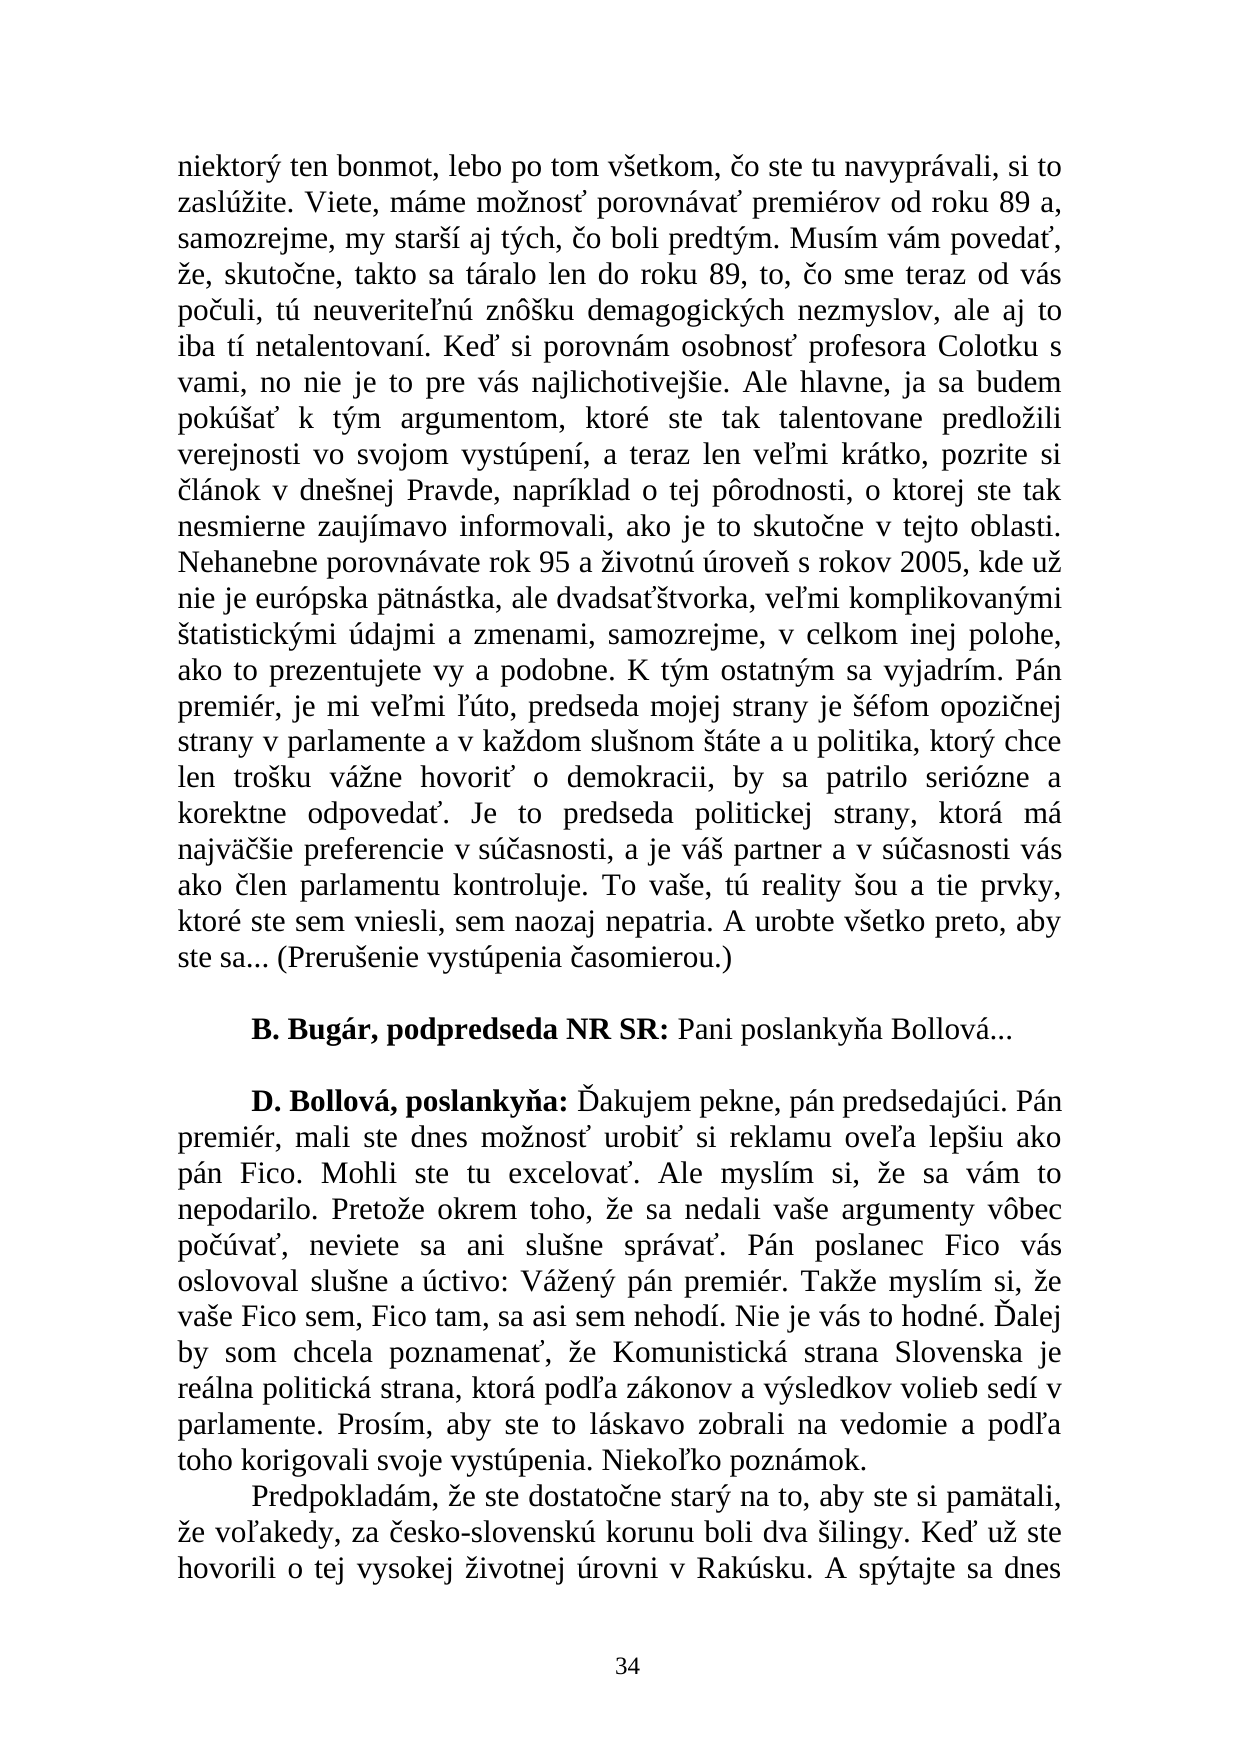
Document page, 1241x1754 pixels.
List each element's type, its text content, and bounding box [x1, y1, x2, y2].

text B. Bugár, podpredseda NR SR: Pani poslankyňa Bollová... [177, 1010, 1063, 1046]
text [177, 1477, 1063, 1585]
text D. Bollová, poslankyňa: Ďakujem pekne, pán predsedajúci. Pán premiér, mali ste dnes možnosť urobiť si reklamu oveľa lepšiu ako pán Fico. Mohli ste tu excelovať. Ale myslím si, že sa vám to nepodarilo. Pretože okrem toho, že sa nedali vaše argumenty vôbec počúvať, neviete sa ani slušne správať. Pán poslanec Fico vás oslovoval slušne a úctivo: Vážený pán premiér. Takže myslím si, že vaše Fico sem, Fico tam, sa asi sem nehodí. Nie je vás to hodné. Ďalej by som chcela poznamenať, že Komunistická strana Slovenska je reálna politická strana, ktorá podľa zákonov a výsledkov volieb sedí v parlamente. Prosím, aby ste to láskavo zobrali na vedomie a podľa toho korigovali svoje vystúpenia. Niekoľko poznámok. [177, 1082, 1063, 1477]
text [177, 148, 1063, 974]
